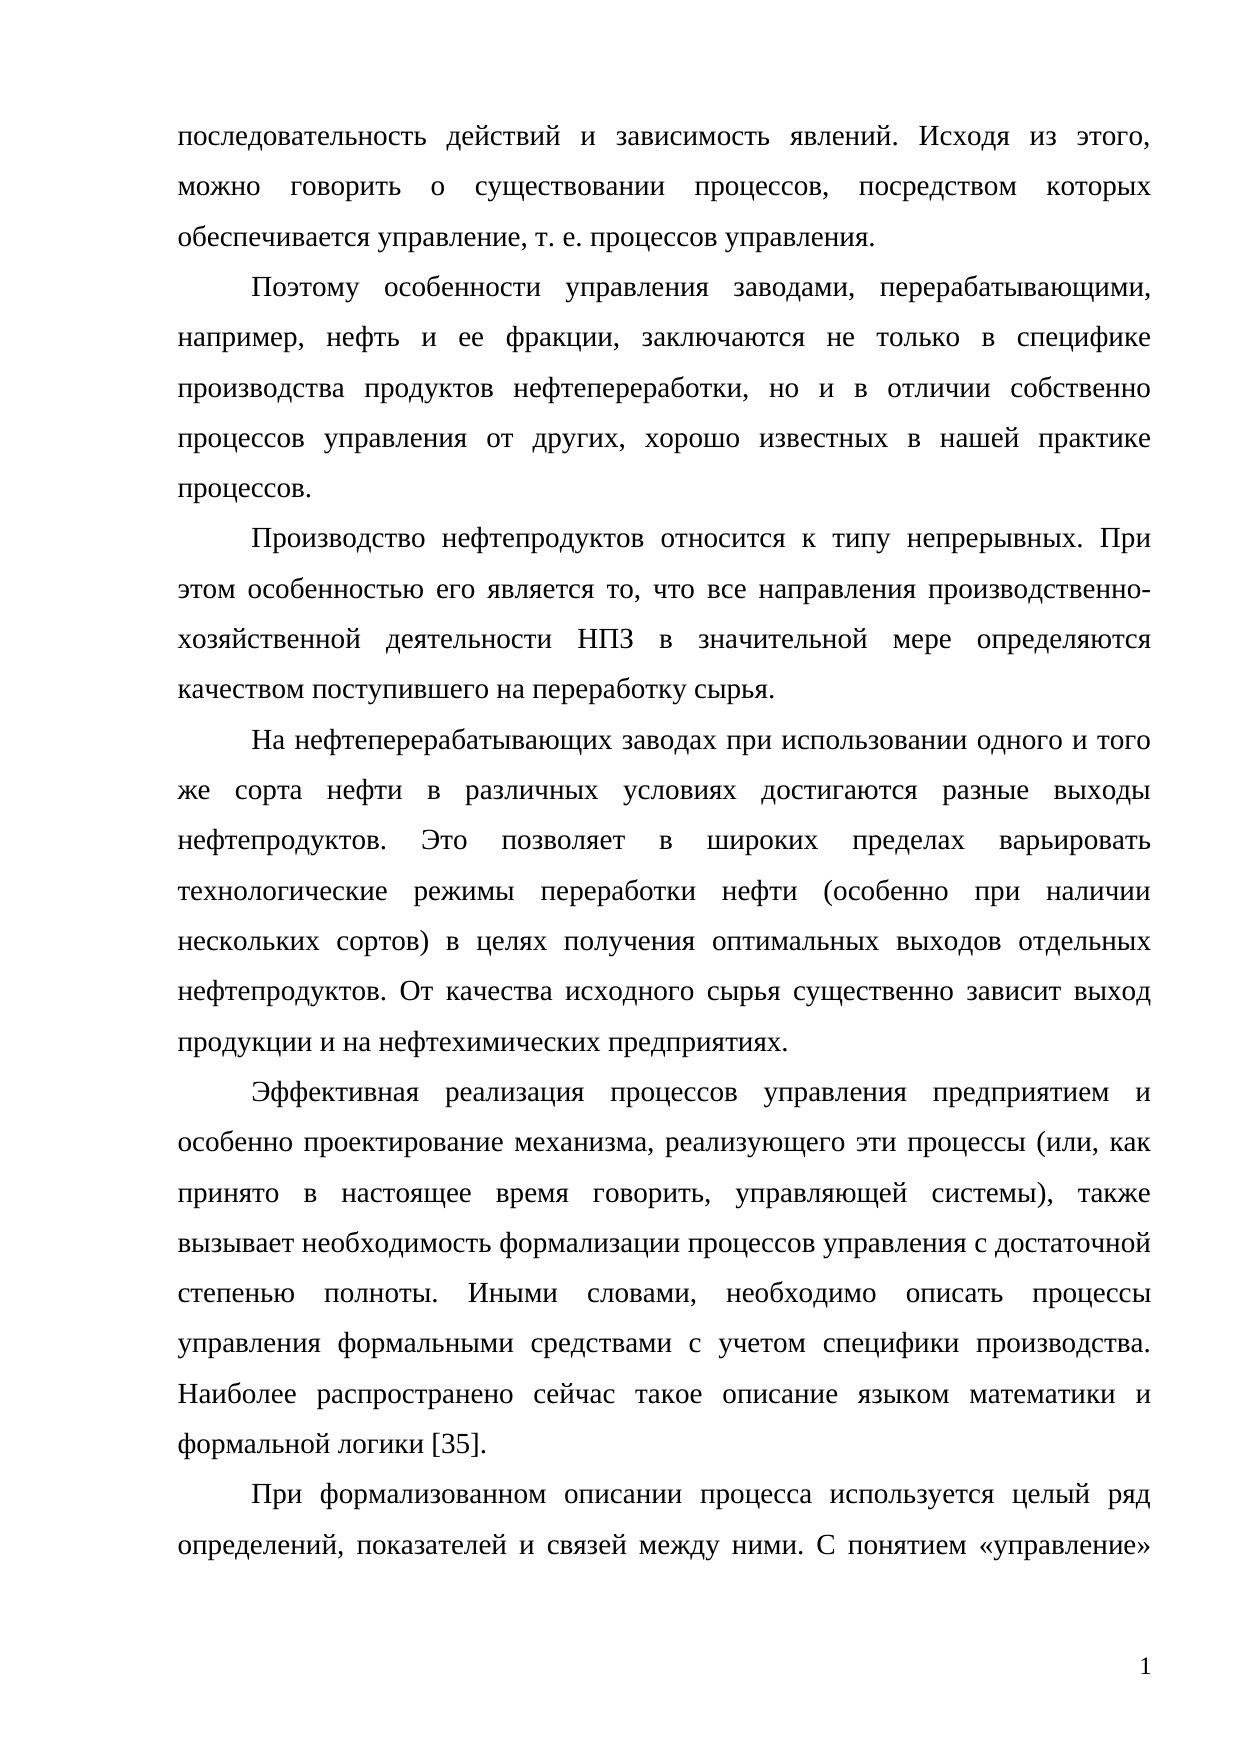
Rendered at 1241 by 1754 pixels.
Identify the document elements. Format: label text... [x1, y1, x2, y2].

text Эффективная реализация процессов управления предприятием и особенно проектирование механизма, реализующего эти процессы (или, как принято в настоящее время говорить, управляющей системы), также вызывает необходимость формализации процессов управления с достаточной степенью полноты. Иными словами, необходимо описать процессы управления формальными средствами с учетом специфики производства. Наиболее распространено сейчас такое описание языком математики и формальной логики [35]. [177, 1074, 1152, 1460]
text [177, 118, 1152, 252]
text Производство нефтепродуктов относится к типу непрерывных. При этом особенностью его является то, что все направления производственно-хозяйственной деятельности НПЗ в значительной мере определяются качеством поступившего на переработку сырья. [177, 521, 1152, 705]
text Поэтому особенности управления заводами, перерабатывающими, например, нефть и ее фракции, заключаются не только в специфике производства продуктов нефтепереработки, но и в отличии собственно процессов управления от других, хорошо известных в нашей практике процессов. [177, 269, 1152, 504]
text На нефтеперерабатывающих заводах при использовании одного и того же сорта нефти в различных условиях достигаются разные выходы нефтепродуктов. Это позволяет в широких пределах варьировать технологические режимы переработки нефти (особенно при наличии нескольких сортов) в целях получения оптимальных выходов отдельных нефтепродуктов. От качества исходного сырья существенно зависит выход продукции и на нефтехимических предприятиях. [177, 722, 1152, 1057]
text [177, 1477, 1152, 1560]
